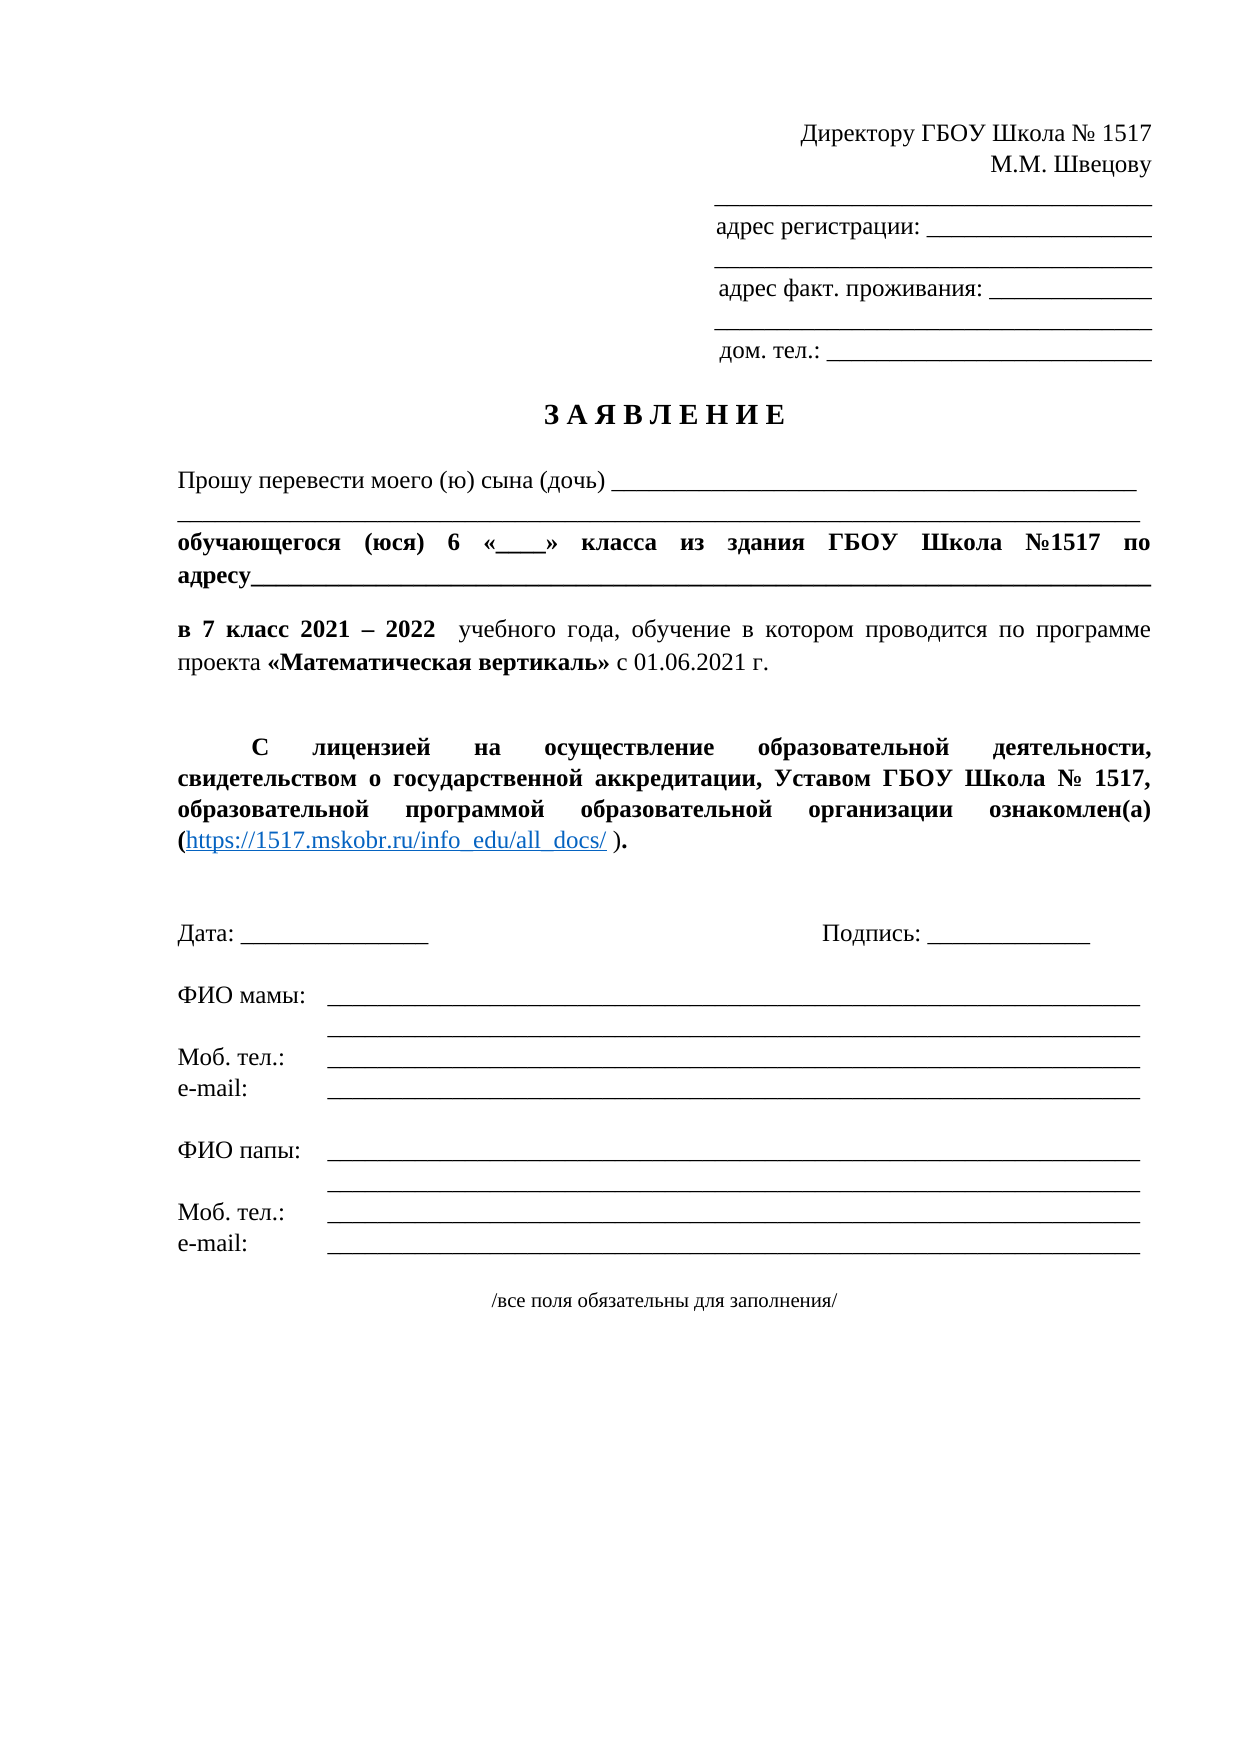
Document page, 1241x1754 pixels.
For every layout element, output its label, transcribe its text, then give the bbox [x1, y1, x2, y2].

text e-mail: _________________________________________________________________ [177, 1228, 1152, 1257]
text З А Я В Л Е Н И Е [177, 397, 1152, 431]
text М.М. Швецову [458, 149, 1152, 178]
text _________________________________________________________________ [177, 1166, 1152, 1195]
text адрес факт. проживания: _____________ [458, 273, 1152, 302]
text ФИО папы: _________________________________________________________________ [177, 1135, 1152, 1164]
text _____________________________________________________________________________ [177, 496, 1152, 524]
text ___________________________________ [458, 304, 1152, 333]
text ___________________________________ [458, 180, 1152, 209]
text обучающегося (юся) 6 «____» класса из здания ГБОУ Школа №1517 по адресу________________________________________________________________________ [177, 527, 1152, 588]
text С лицензией на осуществление образовательной деятельности, свидетельством о государственной аккредитации, Уставом ГБОУ Школа № 1517, образовательной программой образовательной организации ознакомлен(а) (https://1517.mskobr.ru/info_edu/all_docs/ ). [177, 732, 1152, 853]
text в 7 класс 2021 – 2022 учебного года, обучение в котором проводится по программе проекта «Математическая вертикаль» c 01.06.2021 г. [177, 614, 1152, 675]
text Моб. тел.: _________________________________________________________________ [177, 1197, 1152, 1226]
text ФИО мамы: _________________________________________________________________ [177, 980, 1152, 1009]
text Прошу перевести моего (ю) сына (дочь) __________________________________________ [177, 465, 1152, 493]
text Дата: _______________ Подпись: _____________ [177, 918, 1152, 947]
text дом. тел.: __________________________ [458, 335, 1152, 364]
text Директору ГБОУ Школа № 1517 [458, 118, 1152, 147]
text адрес регистрации: __________________ [458, 211, 1152, 240]
text ___________________________________ [458, 242, 1152, 271]
text Моб. тел.: _________________________________________________________________ [177, 1042, 1152, 1071]
text e-mail: _________________________________________________________________ [177, 1073, 1152, 1102]
text _________________________________________________________________ [177, 1011, 1152, 1040]
text /все поля обязательны для заполнения/ [177, 1288, 1152, 1312]
